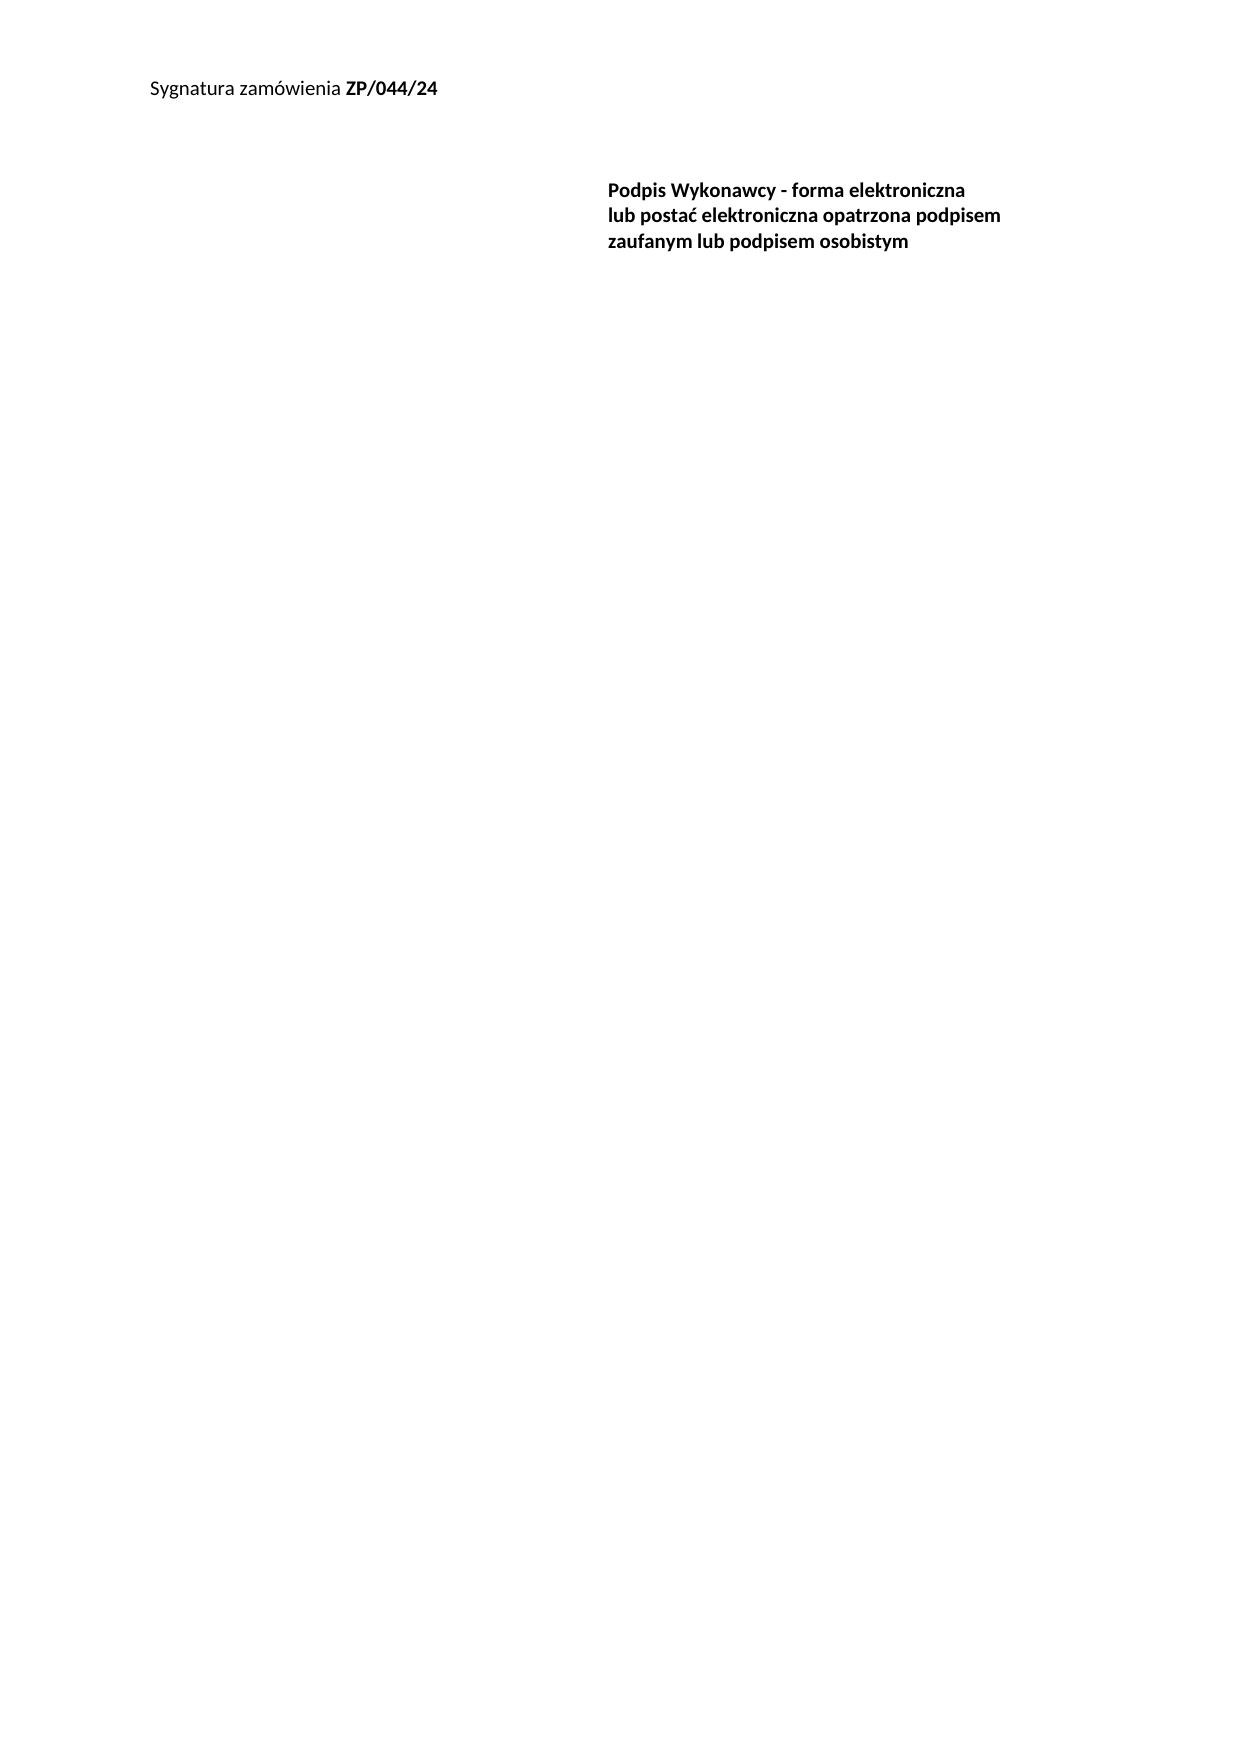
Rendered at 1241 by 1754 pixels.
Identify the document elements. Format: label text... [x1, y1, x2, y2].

text lub postać elektroniczna opatrzona podpisem zaufanym lub podpisem osobistym [608, 203, 1090, 253]
text Podpis Wykonawcy - forma elektroniczna [608, 177, 1090, 203]
